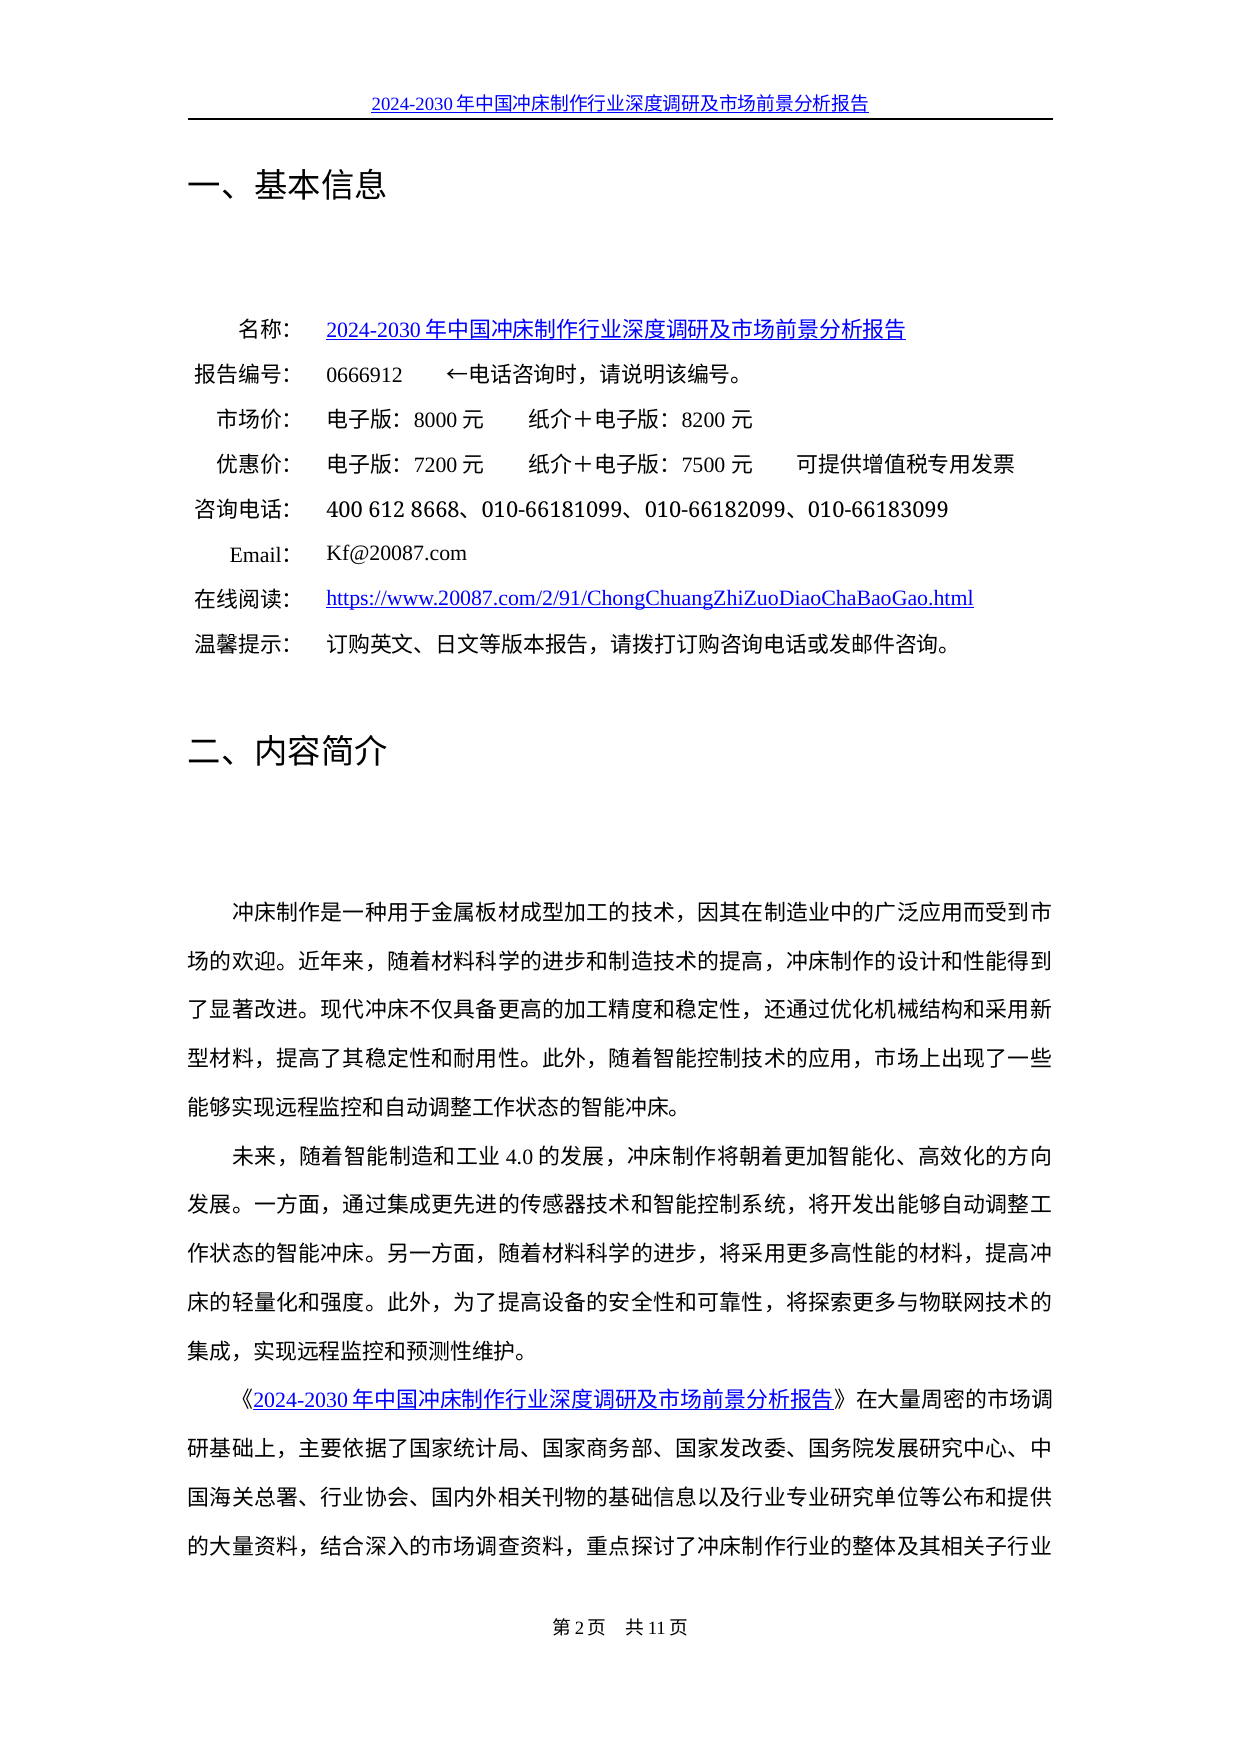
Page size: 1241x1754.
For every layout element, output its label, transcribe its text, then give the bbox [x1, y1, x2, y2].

table_cell 0666912 ←电话咨询时，请说明该编号。 [315, 357, 1073, 402]
table_cell 在线阅读： [167, 582, 315, 627]
table_cell 电子版：7200 元 纸介＋电子版：7500 元 可提供增值税专用发票 [315, 447, 1073, 492]
table_cell Kf@20087.com [315, 537, 1073, 582]
table_cell 报告编号： [167, 357, 315, 402]
table_cell 市场价： [167, 402, 315, 447]
table_cell 电子版：8000 元 纸介＋电子版：8200 元 [315, 402, 1073, 447]
table_cell Email： [167, 537, 315, 582]
table_cell 咨询电话： [167, 492, 315, 537]
table_cell 400 612 8668、010-66181099、010-66182099、010-66183099 [315, 492, 1073, 537]
table_cell 优惠价： [167, 447, 315, 492]
table_cell 订购英文、日文等版本报告，请拨打订购咨询电话或发邮件咨询。 [315, 627, 1073, 672]
table_cell 温馨提示： [167, 627, 315, 672]
table_cell [315, 582, 1073, 627]
title 二、内容简介 [187, 717, 1053, 782]
title 一、基本信息 [187, 150, 1053, 215]
table_header 名称： [167, 312, 315, 357]
table_header 2024-2030年中国冲床制作行业深度调研及市场前景分析报告 [315, 312, 1073, 357]
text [187, 894, 1053, 1561]
